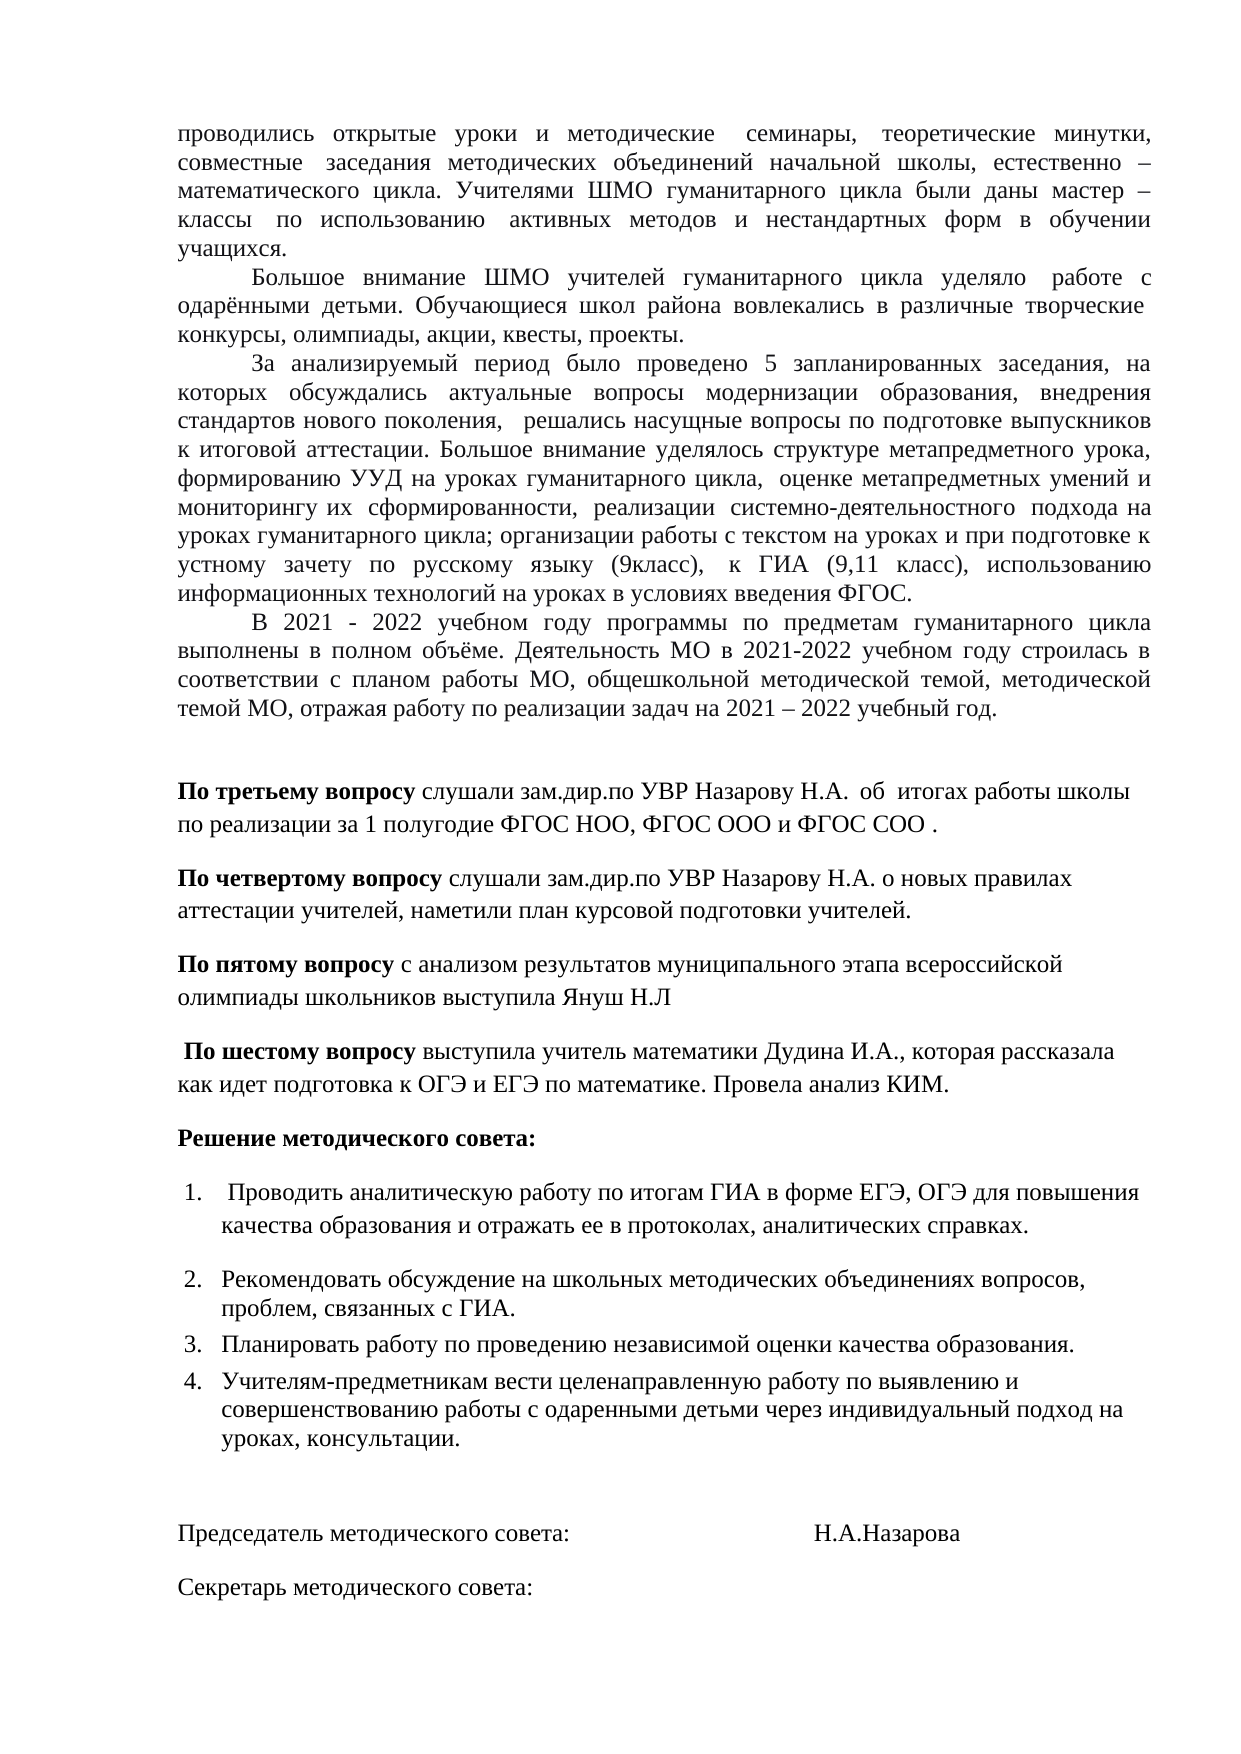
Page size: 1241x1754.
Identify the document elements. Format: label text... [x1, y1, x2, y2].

text В 2021 - 2022 учебном году программы по предметам гуманитарного цикла выполнены в полном объёме. Деятельность МО в 2021-2022 учебном году строилась в соответствии с планом работы МО, общешкольной методической темой, методической темой МО, отражая работу по реализации задач на 2021 – 2022 учебный год. [177, 607, 1152, 722]
list Проводить аналитическую работу по итогам ГИА в форме ЕГЭ, ОГЭ для повышения качества образования и отражать ее в протоколах, аналитических справках. [183, 1177, 1152, 1239]
text По пятому вопросу с анализом результатов муниципального этапа всероссийской олимпиады школьников выступила Януш Н.Л [177, 949, 1152, 1011]
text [177, 118, 1152, 262]
text По шестому вопросу выступила учитель математики Дудина И.А., которая рассказала как идет подготовка к ОГЭ и ЕГЭ по математике. Провела анализ КИМ. [177, 1036, 1152, 1098]
text Секретарь методического совета: [177, 1572, 1152, 1601]
list Учителям-предметникам вести целенаправленную работу по выявлению и совершенствованию работы с одаренными детьми через индивидуальный подход на уроках, консультации. [183, 1366, 1152, 1452]
text По четвертому вопросу слушали зам.дир.по УВР Назарову Н.А. о новых правилах аттестации учителей, наметили план курсовой подготовки учителей. [177, 863, 1152, 924]
text Председатель методического совета: Н.А.Назарова [177, 1518, 1152, 1547]
text Большое внимание ШМО учителей гуманитарного цикла уделяло работе с одарёнными детьми. Обучающиеся школ района вовлекались в различные творческие конкурсы, олимпиады, акции, квесты, проекты. [177, 262, 1152, 348]
list Рекомендовать обсуждение на школьных методических объединениях вопросов, проблем, связанных с ГИА. [183, 1264, 1152, 1321]
text Решение методического совета: [177, 1123, 1152, 1152]
text За анализируемый период было проведено 5 запланированных заседания, на которых обсуждались актуальные вопросы модернизации образования, внедрения стандартов нового поколения, решались насущные вопросы по подготовке выпускников к итоговой аттестации. Большое внимание уделялось структуре метапредметного урока, формированию УУД на уроках гуманитарного цикла, оценке метапредметных умений и мониторингу их сформированности, реализации системно-деятельностного подхода на уроках гуманитарного цикла; организации работы с текстом на уроках и при подготовке к устному зачету по русскому языку (9класс), к ГИА (9,11 класс), использованию информационных технологий на уроках в условиях введения ФГОС. [177, 348, 1152, 607]
list Планировать работу по проведению независимой оценки качества образования. [183, 1329, 1152, 1358]
text По третьему вопросу слушали зам.дир.по УВР Назарову Н.А. об итогах работы школы по реализации за 1 полугодие ФГОС НОО, ФГОС ООО и ФГОС СОО . [177, 776, 1152, 837]
